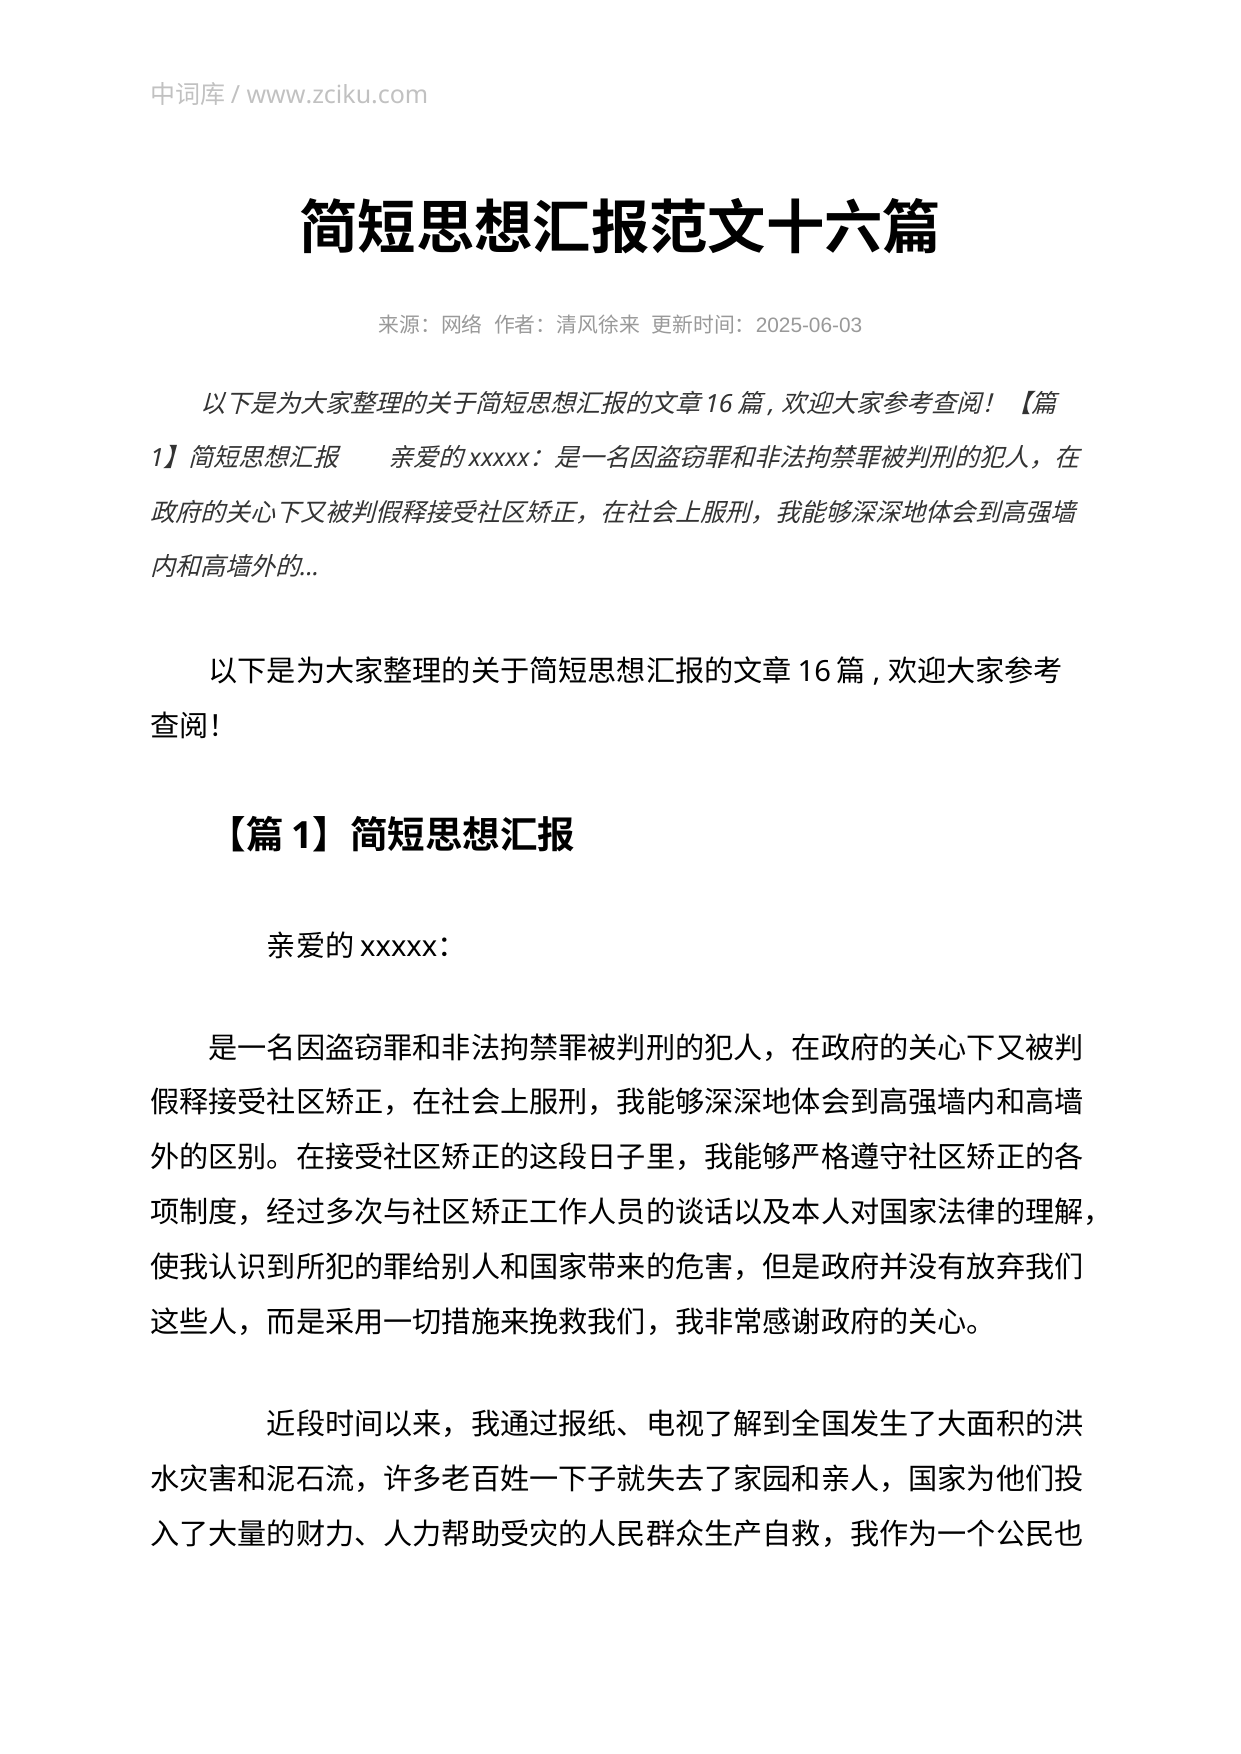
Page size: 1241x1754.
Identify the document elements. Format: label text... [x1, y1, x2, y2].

text 以下是为大家整理的关于简短思想汇报的文章16篇 , 欢迎大家参考查阅！【篇1】简短思想汇报 亲爱的xxxxx：是一名因盗窃罪和非法拘禁罪被判刑的犯人，在政府的关心下又被判假释接受社区矫正，在社会上服刑，我能够深深地体会到高强墙内和高墙外的... [150, 383, 1090, 583]
text 是一名因盗窃罪和非法拘禁罪被判刑的犯人，在政府的关心下又被判假释接受社区矫正，在社会上服刑，我能够深深地体会到高强墙内和高墙外的区别。在接受社区矫正的这段日子里，我能够严格遵守社区矫正的各项制度，经过多次与社区矫正工作人员的谈话以及本人对国家法律的理解，使我认识到所犯的罪给别人和国家带来的危害，但是政府并没有放弃我们这些人，而是采用一切措施来挽救我们，我非常感谢政府的关心。 [150, 1024, 1090, 1341]
text 【篇1】简短思想汇报 [150, 804, 1090, 859]
text 来源：网络 作者：清风徐来 更新时间：2025-06-03 [150, 313, 1090, 337]
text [150, 1400, 1090, 1552]
text 以下是为大家整理的关于简短思想汇报的文章16篇 , 欢迎大家参考查阅！ [150, 648, 1090, 745]
subtitle 简短思想汇报范文十六篇 [150, 181, 1090, 266]
text 亲爱的xxxxx： [150, 922, 1090, 964]
